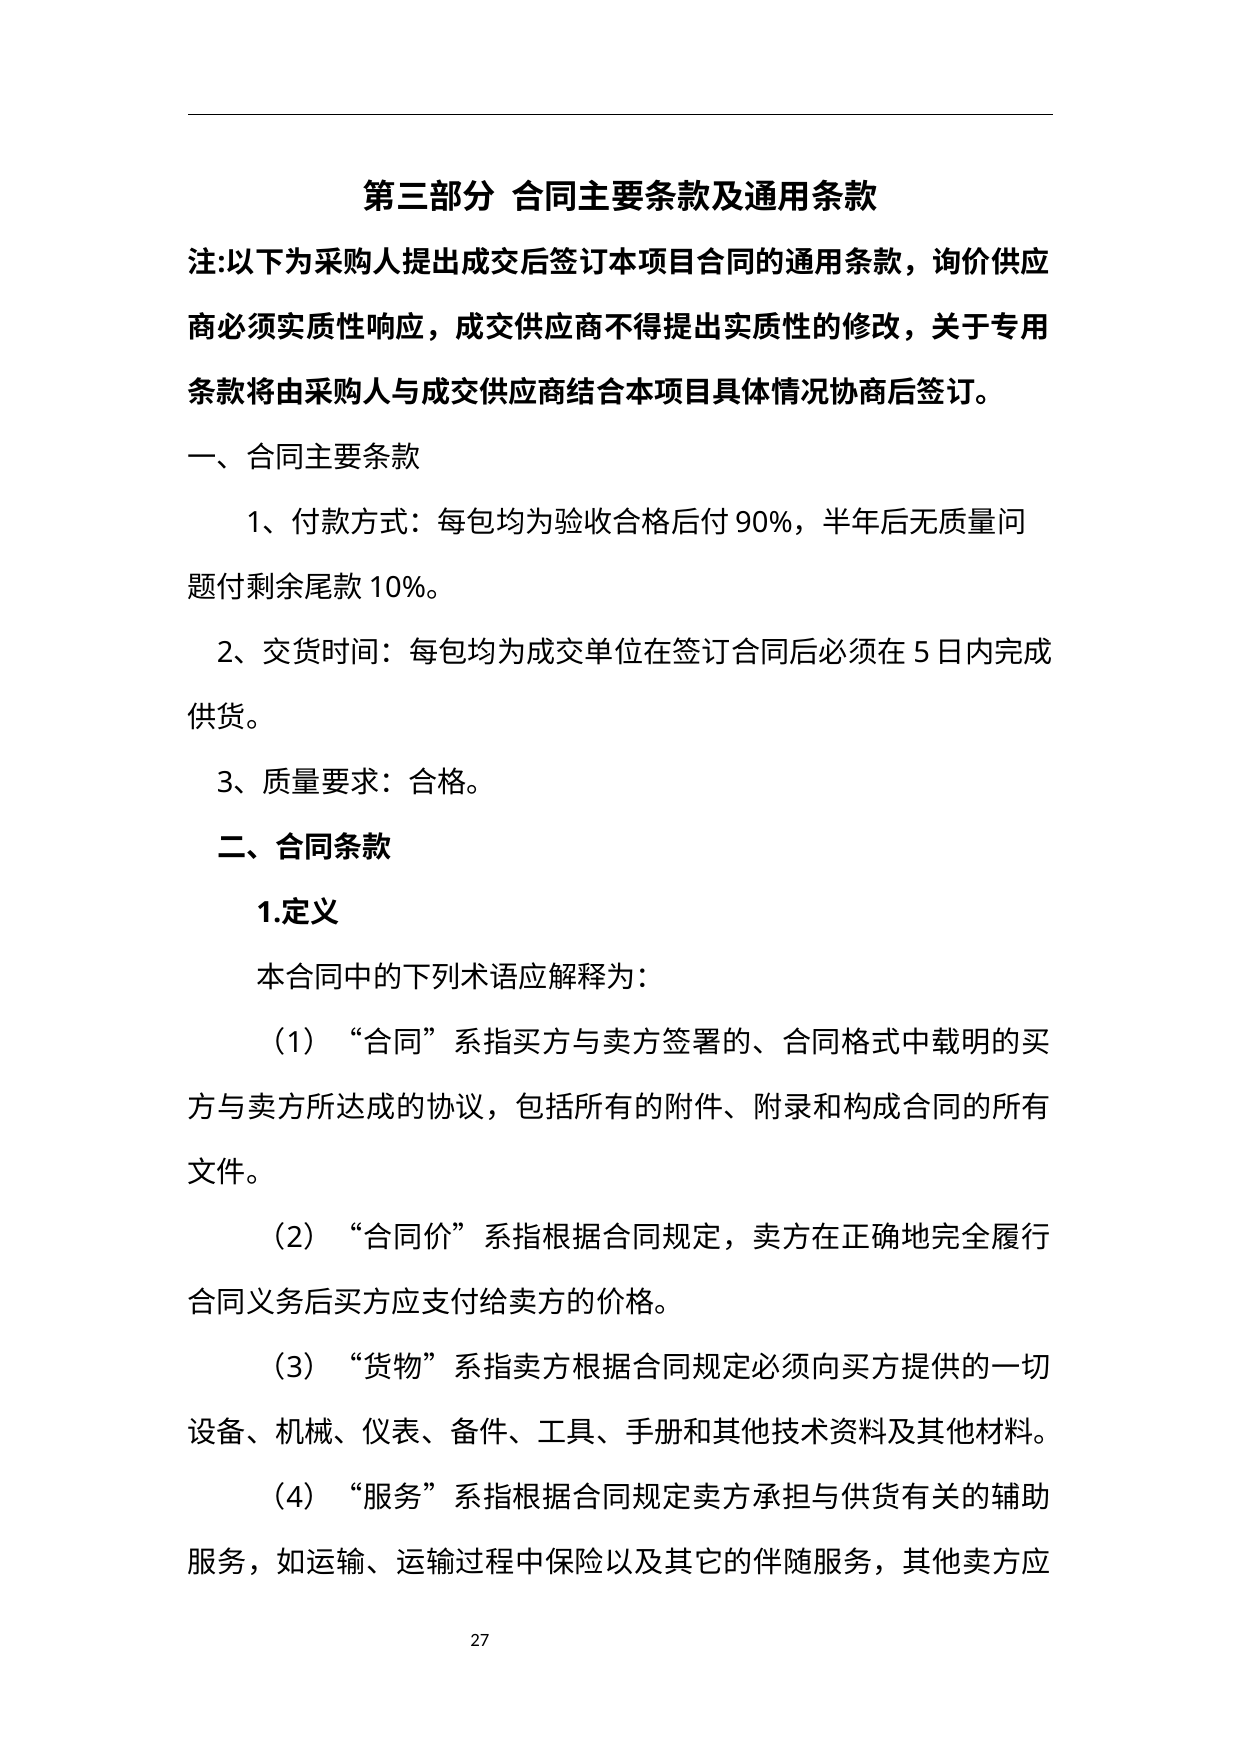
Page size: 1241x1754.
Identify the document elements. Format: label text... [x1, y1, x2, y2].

text 1、付款方式：每包均为验收合格后付90%，半年后无质量问题付剩余尾款10%。 [187, 487, 1053, 617]
text 3、质量要求：合格。 [187, 747, 1053, 812]
text 第三部分 合同主要条款及通用条款 [187, 162, 1053, 227]
text 2、交货时间：每包均为成交单位在签订合同后必须在5日内完成供货。 [187, 617, 1053, 747]
text （2）“合同价”系指根据合同规定，卖方在正确地完全履行合同义务后买方应支付给卖方的价格。 [187, 1202, 1053, 1332]
text 注:以下为采购人提出成交后签订本项目合同的通用条款，询价供应商必须实质性响应，成交供应商不得提出实质性的修改，关于专用条款将由采购人与成交供应商结合本项目具体情况协商后签订。 [187, 227, 1053, 422]
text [187, 1462, 1053, 1592]
text （3）“货物”系指卖方根据合同规定必须向买方提供的一切设备、机械、仪表、备件、工具、手册和其他技术资料及其他材料。 [187, 1332, 1053, 1462]
text 本合同中的下列术语应解释为： [187, 942, 1053, 1007]
text 1.定义 [187, 877, 1053, 942]
text 一、合同主要条款 [187, 422, 1053, 487]
text 二、合同条款 [187, 812, 1053, 877]
text （1）“合同”系指买方与卖方签署的、合同格式中载明的买方与卖方所达成的协议，包括所有的附件、附录和构成合同的所有文件。 [187, 1007, 1053, 1202]
